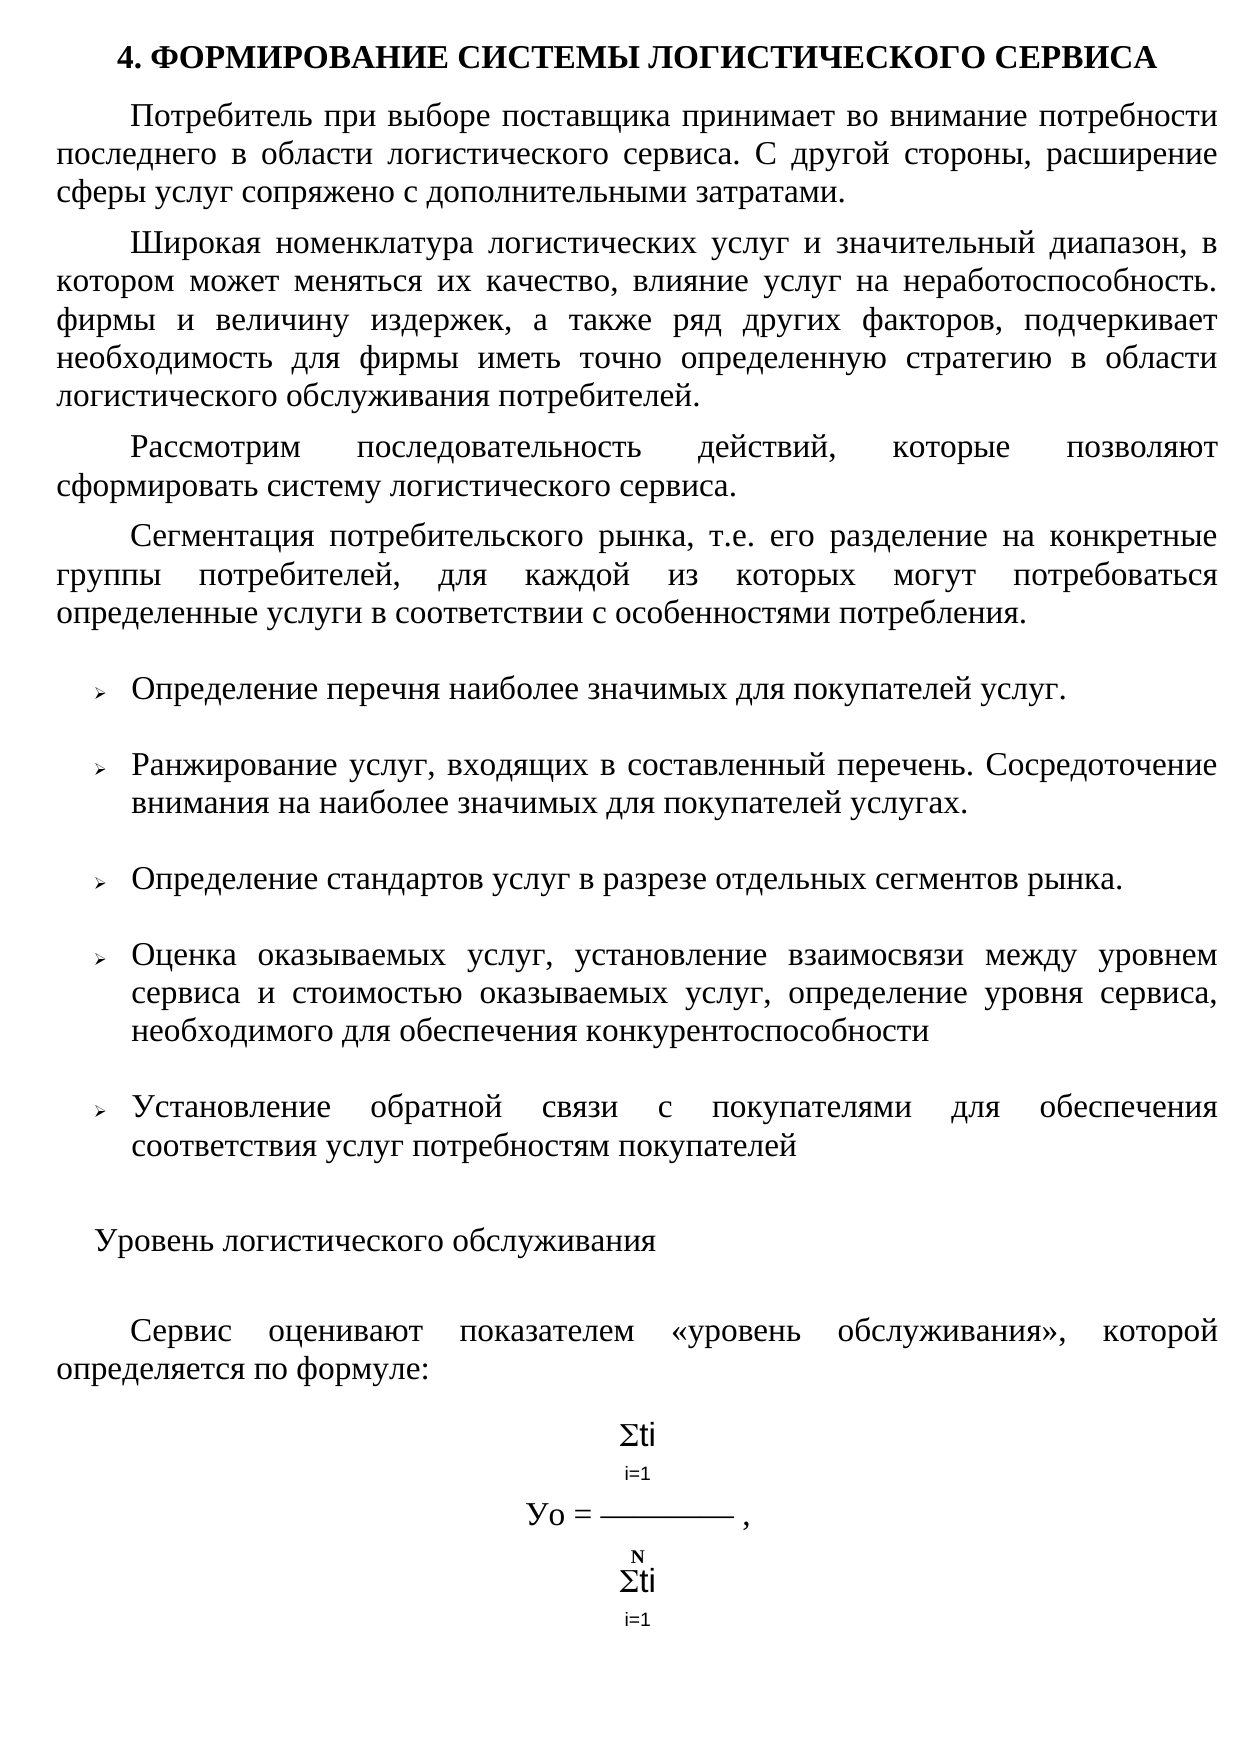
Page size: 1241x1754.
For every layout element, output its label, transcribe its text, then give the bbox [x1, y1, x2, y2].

list Определение стандартов услуг в разрезе отдельных сегментов рынка. [94, 858, 1219, 896]
text i=1 [56, 1462, 1219, 1482]
text Уо = ———— , [56, 1494, 1219, 1532]
list Ранжирование услуг, входящих в составленный перечень. Сосредоточение внимания на наиболее значимых для покупателей услугах. [94, 744, 1219, 821]
text Уровень логистического обслуживания [94, 1221, 1219, 1259]
text Сервис оценивают показателем «уровень обслуживания», которой определяется по формуле: [56, 1310, 1219, 1386]
text Сегментация потребительского рынка, т.е. его разделение на конкретные группы потребителей, для каждой из которых могут потребоваться определенные услуги в соответствии с особенностями потребления. [56, 516, 1219, 631]
list Оценка оказываемых услуг, установление взаимосвязи между уровнем сервиса и стоимостью оказываемых услуг, определение уровня сервиса, необходимого для обеспечения конкурентоспособности [94, 934, 1219, 1049]
text ti [56, 1577, 1219, 1596]
text Потребитель при выборе поставщика принимает во внимание потребности последнего в области логистического сервиса. С другой стороны, расширение сферы услуг сопряжено с дополнительными затратами. [56, 95, 1219, 210]
text N [56, 1545, 1219, 1564]
text 4. ФОРМИРОВАНИЕ СИСТЕМЫ ЛОГИСТИЧЕСКОГО СЕРВИСА [56, 37, 1219, 76]
text Широкая номенклатура логистических услуг и значительный диапазон, в котором может меняться их качество, влияние услуг на неработоспособность. фирмы и величину издержек, а также ряд других факторов, подчеркивает необходимость для фирмы иметь точно определенную стратегию в области логистического обслуживания потребителей. [56, 222, 1219, 414]
text i=1 [56, 1608, 1219, 1627]
text Рассмотрим последовательность действий, которые позволяют сформировать систему логистического сервиса. [56, 426, 1219, 503]
list Установление обратной связи с покупателями для обеспечения соответствия услуг потребностям покупателей [94, 1086, 1219, 1163]
list Определение перечня наиболее значимых для покупателей услуг. [94, 668, 1219, 706]
text ti [56, 1431, 1219, 1450]
